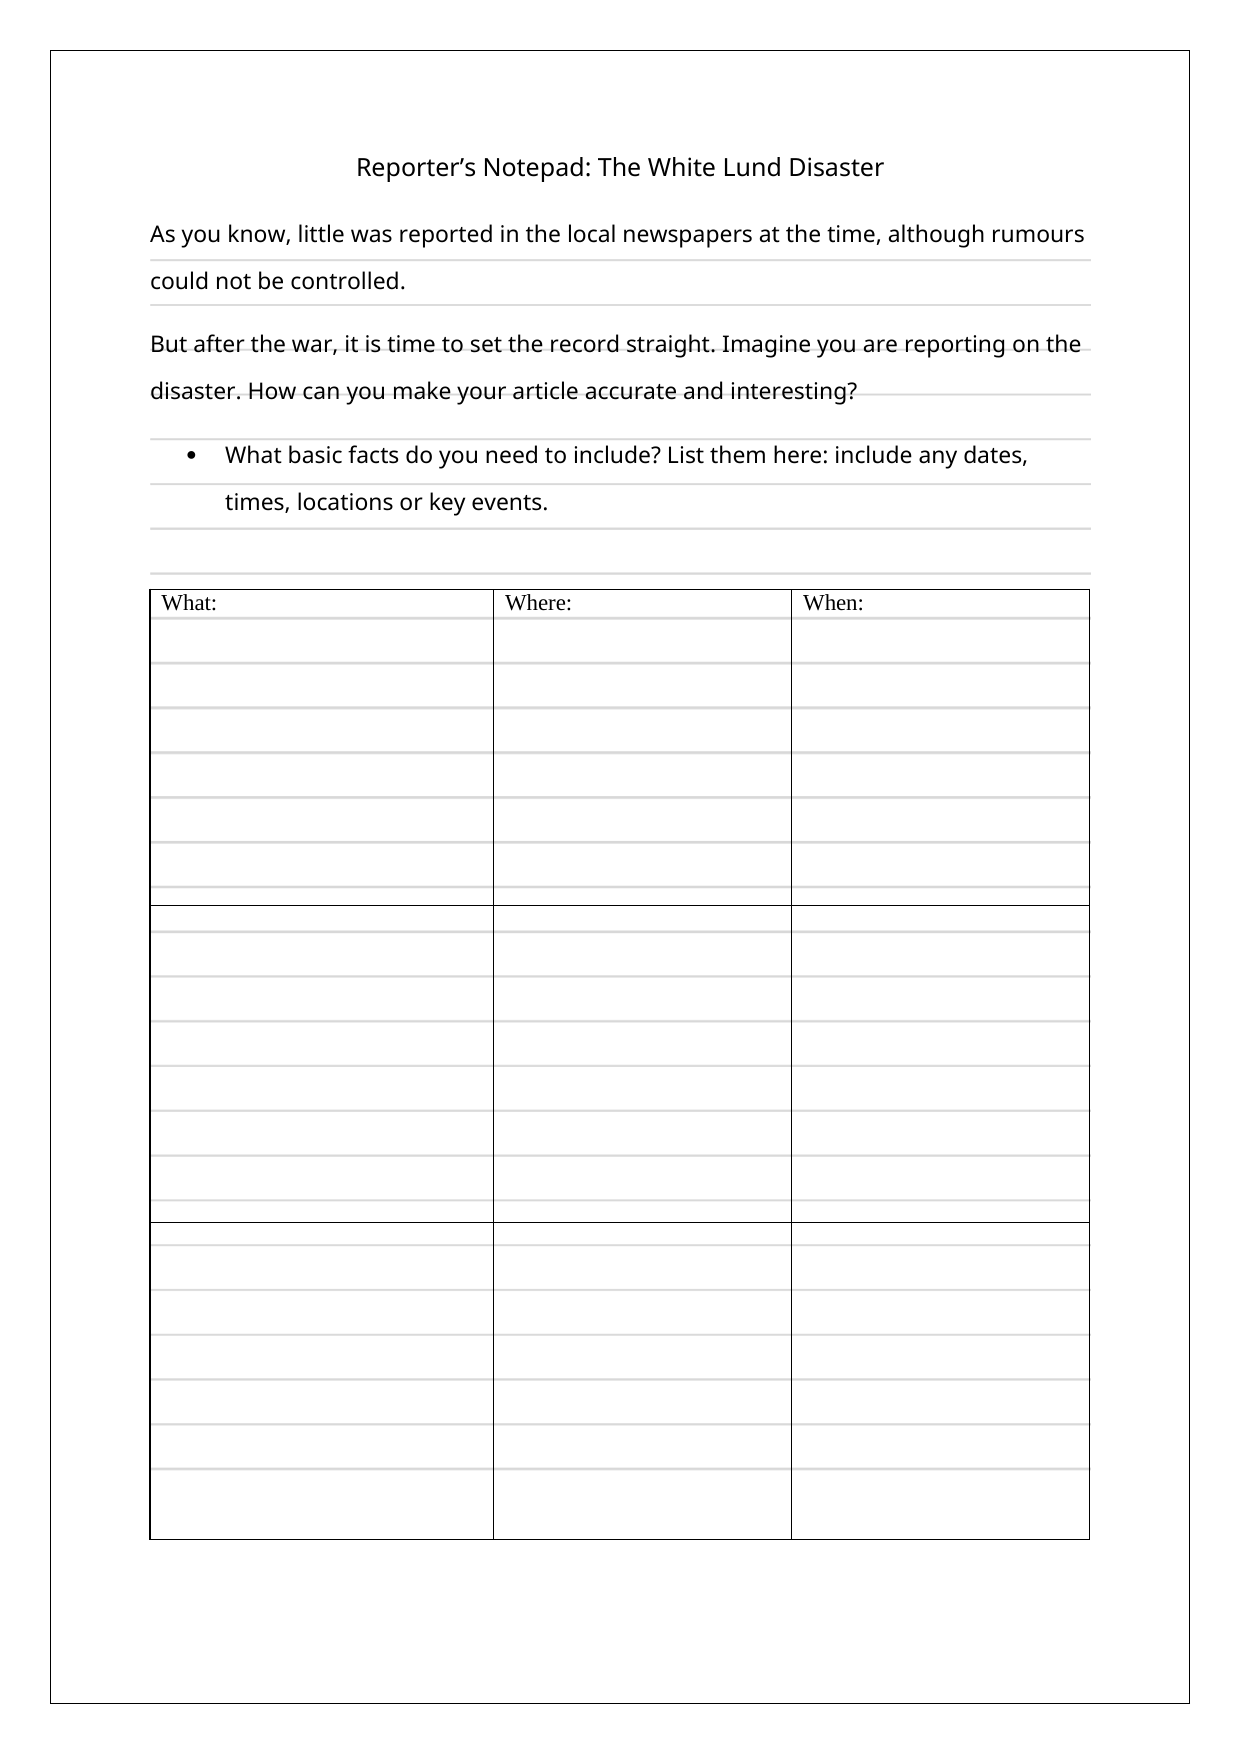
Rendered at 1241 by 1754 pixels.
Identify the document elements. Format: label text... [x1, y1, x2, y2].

text Reporter’s Notepad: The White Lund Disaster [150, 150, 1090, 184]
table_cell [494, 906, 791, 1222]
text But after the war, it is time to set the record straight. Imagine you are reporting on the disaster. How can you make your article accurate and interesting? [150, 328, 1090, 406]
table_header What: [151, 590, 493, 905]
list What basic facts do you need to include? List them here: include any dates, times, locations or key events. [187, 438, 1090, 517]
table_cell [151, 906, 493, 1222]
table_header When: [792, 590, 1089, 905]
text As you know, little was reported in the local newspapers at the time, although rumours could not be controlled. [150, 218, 1090, 296]
table_cell [792, 1223, 1089, 1539]
table_cell [494, 1223, 791, 1539]
table_cell [151, 1223, 493, 1539]
table_cell [792, 906, 1089, 1222]
table_header Where: [494, 590, 791, 905]
